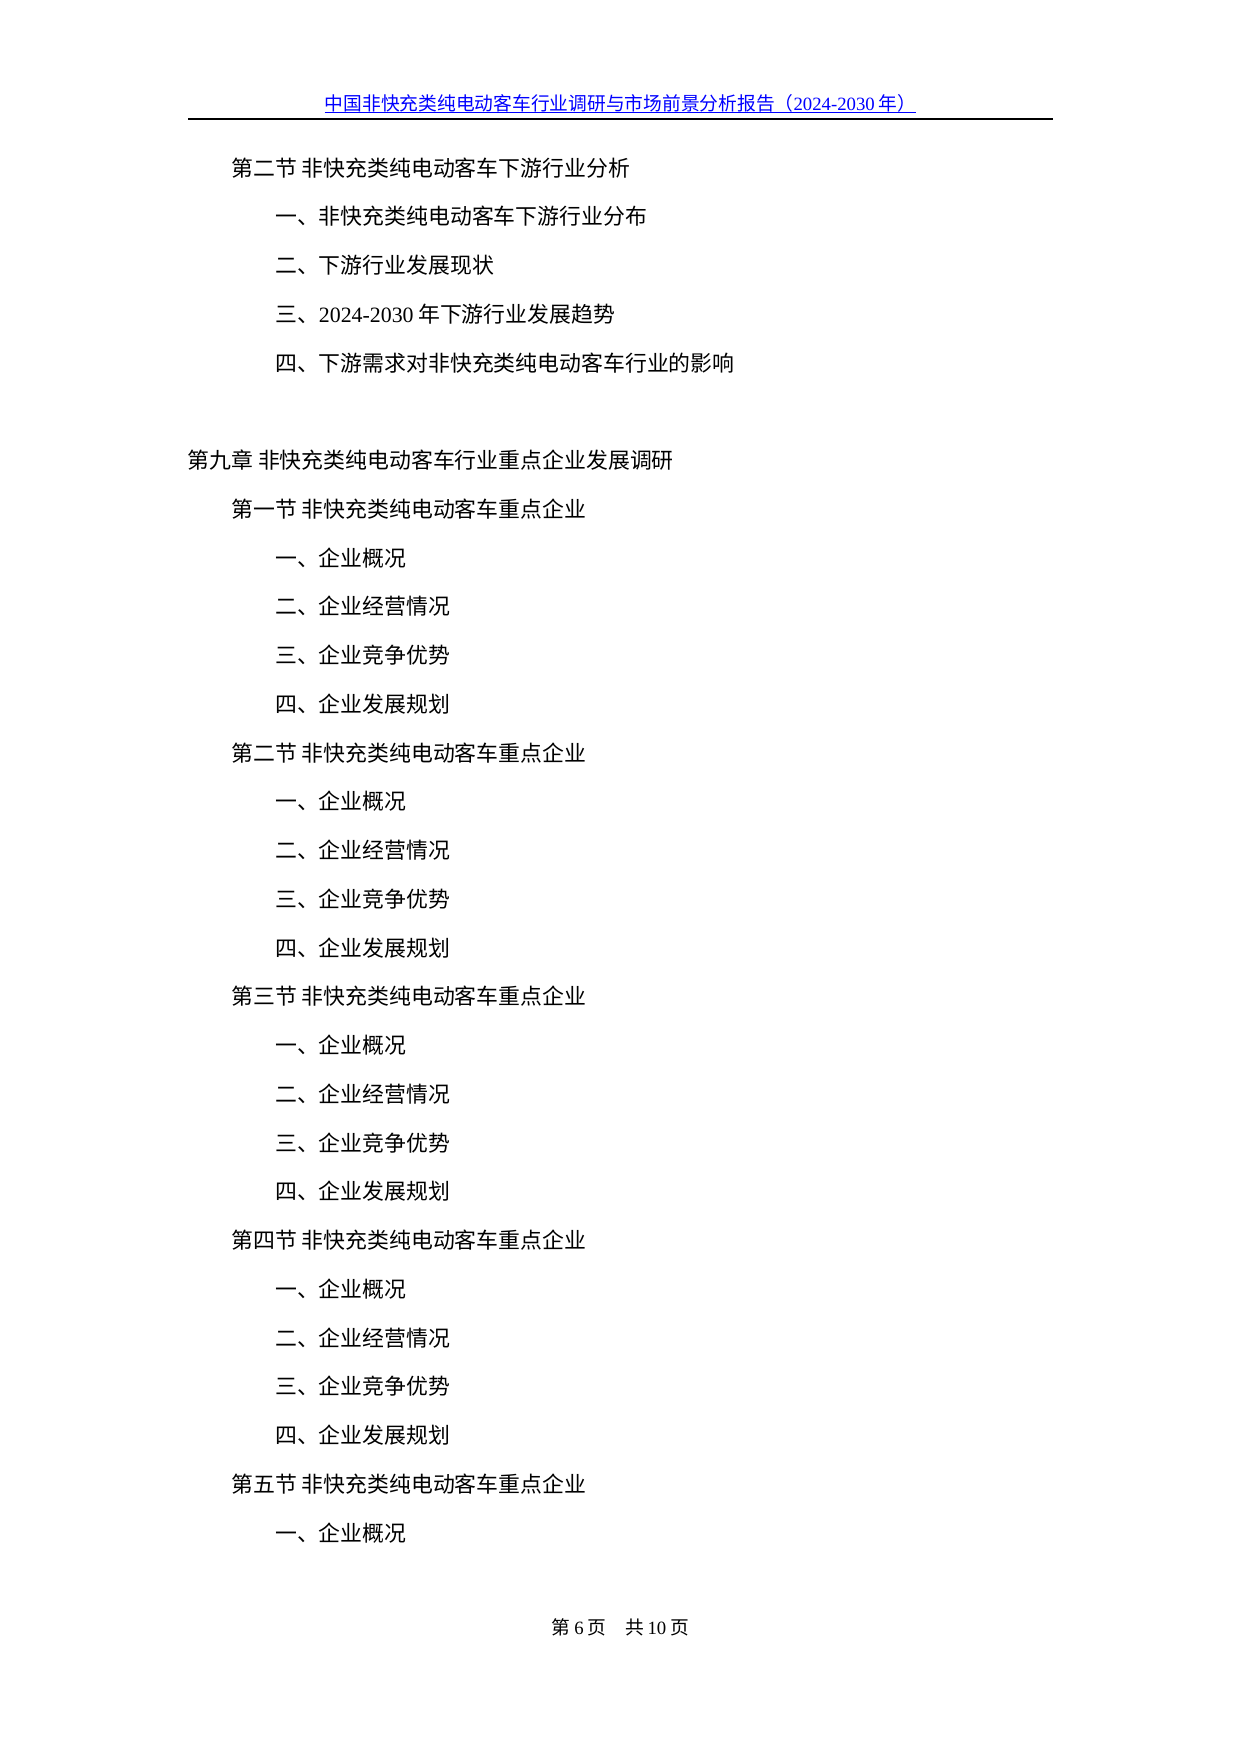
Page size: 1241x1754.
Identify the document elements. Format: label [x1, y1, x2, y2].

text [187, 150, 1053, 1548]
